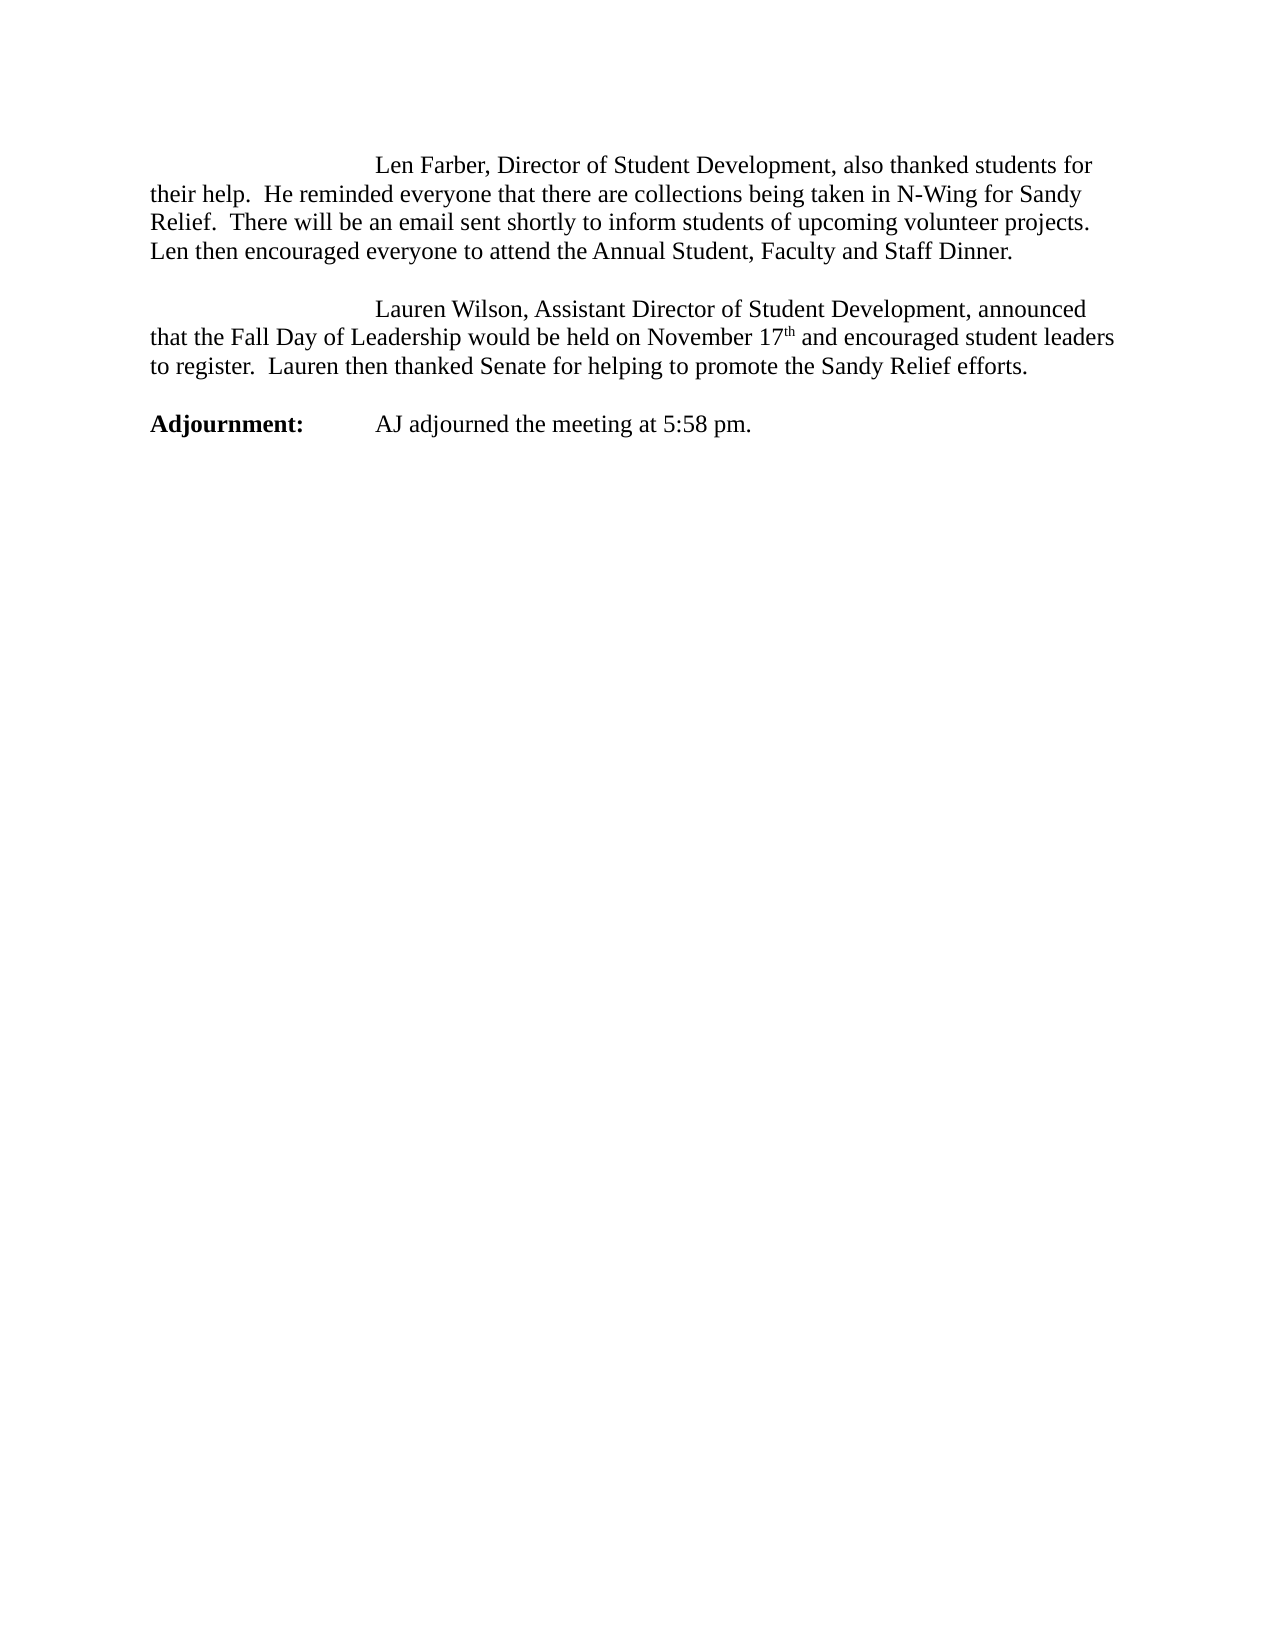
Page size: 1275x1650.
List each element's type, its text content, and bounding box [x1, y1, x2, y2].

text Lauren Wilson, Assistant Director of Student Development, announced that the Fall Day of Leadership would be held on November 17th and encouraged student leaders to register. Lauren then thanked Senate for helping to promote the Sandy Relief efforts. [150, 294, 1125, 380]
text Adjournment: AJ adjourned the meeting at 5:58 pm. [150, 409, 1125, 437]
text Len Farber, Director of Student Development, also thanked students for their help. He reminded everyone that there are collections being taken in N-Wing for Sandy Relief. There will be an email sent shortly to inform students of upcoming volunteer projects. Len then encouraged everyone to attend the Annual Student, Faculty and Staff Dinner. [150, 150, 1125, 265]
